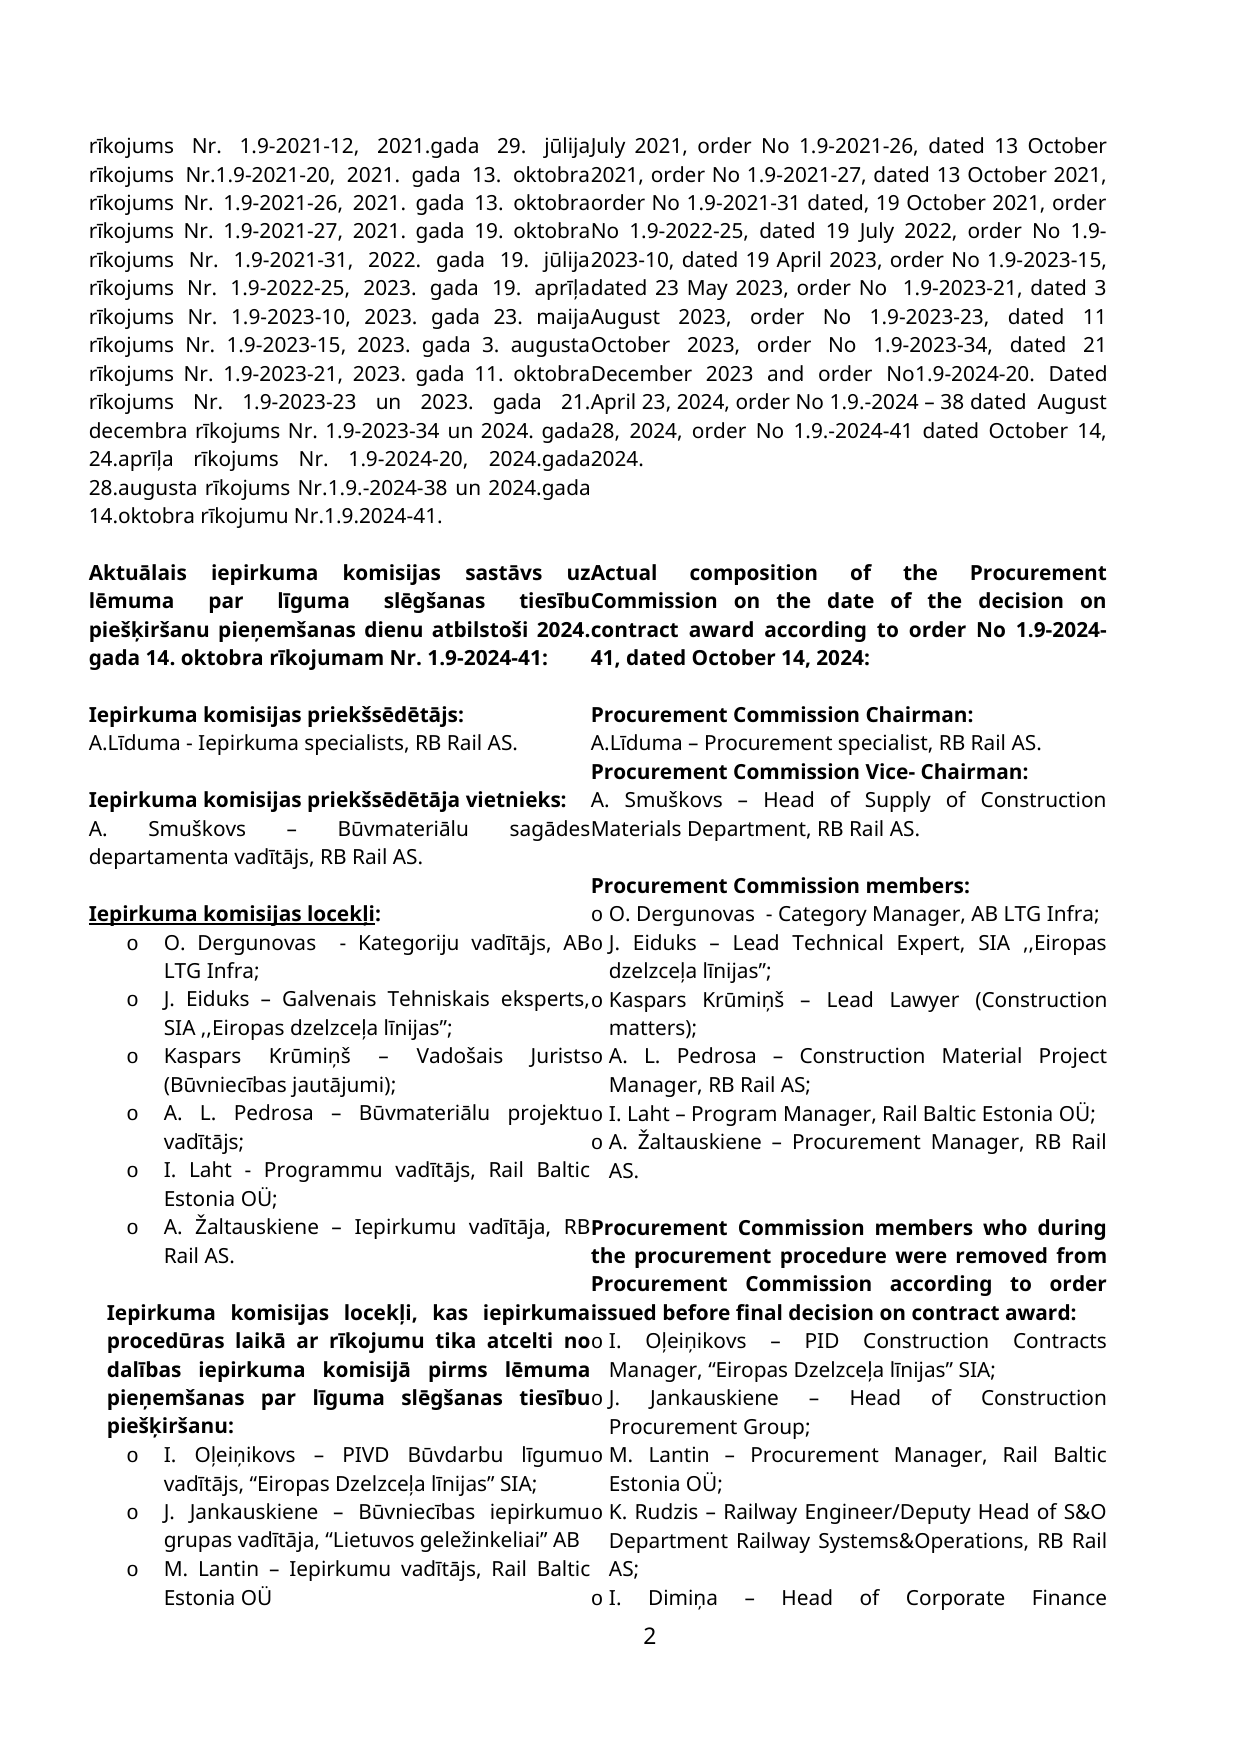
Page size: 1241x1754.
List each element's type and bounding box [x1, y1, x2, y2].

table_cell [591, 131, 1107, 1611]
table_cell [89, 131, 591, 1611]
